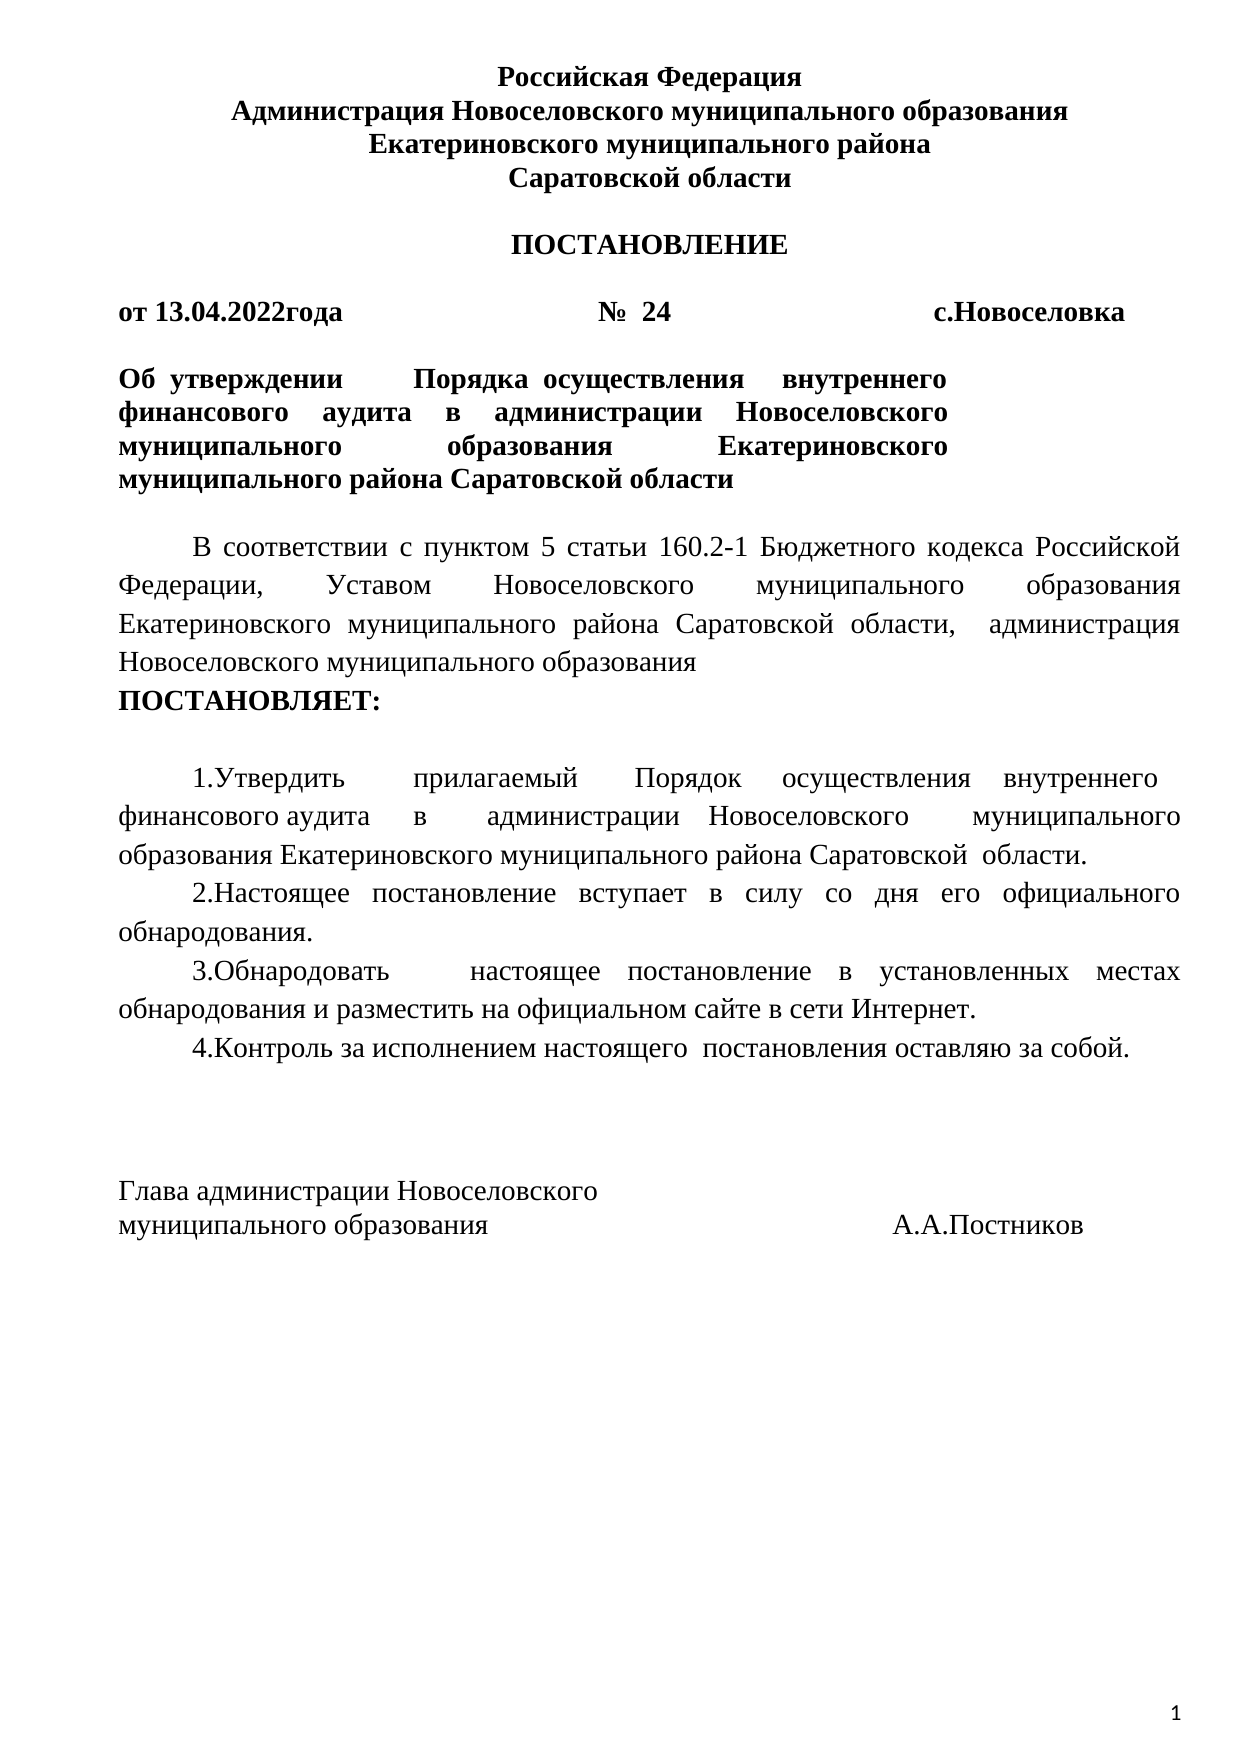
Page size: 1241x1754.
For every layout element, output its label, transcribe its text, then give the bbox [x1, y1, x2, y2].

text Российская Федерация [118, 59, 1181, 93]
text 4.Контроль за исполнением настоящего постановления оставляю за собой. [118, 1030, 1181, 1063]
list муниципального образования А.А.Постников [118, 1207, 1181, 1241]
text Екатериновского муниципального района [118, 126, 1181, 160]
text ПОСТАНОВЛЕНИЕ [118, 227, 1181, 260]
text 3.Обнародовать настоящее постановление в установленных местах обнародования и разместить на официальном сайте в сети Интернет. [118, 953, 1181, 1025]
text 2.Настоящее постановление вступает в силу со дня его официального обнародования. [118, 876, 1181, 948]
text Саратовской области [118, 160, 1181, 193]
text Администрация Новоселовского муниципального образования [118, 93, 1181, 126]
text ПОСТАНОВЛЯЕТ: [118, 683, 1181, 716]
text В соответствии c пунктом 5 статьи 160.2-1 Бюджетного кодекса Российской Федерации, Уставом Новоселовского муниципального образования Екатериновского муниципального района Саратовской области, администрация Новоселовского муниципального образования [118, 529, 1181, 678]
text 1.Утвердить прилагаемый Порядок осуществления внутреннего финансового аудита в администрации Новоселовского муниципального образования Екатериновского муниципального района Саратовской области. [118, 760, 1181, 871]
table_header Об утверждении Порядка осуществления внутреннего финансового аудита в администрации Новоселовского муниципального образования Екатериновского муниципального района Саратовской области [107, 361, 960, 495]
list Глава администрации Новоселовского [118, 1173, 1181, 1207]
text от 13.04.2022года № 24 с.Новоселовка [118, 294, 1181, 327]
